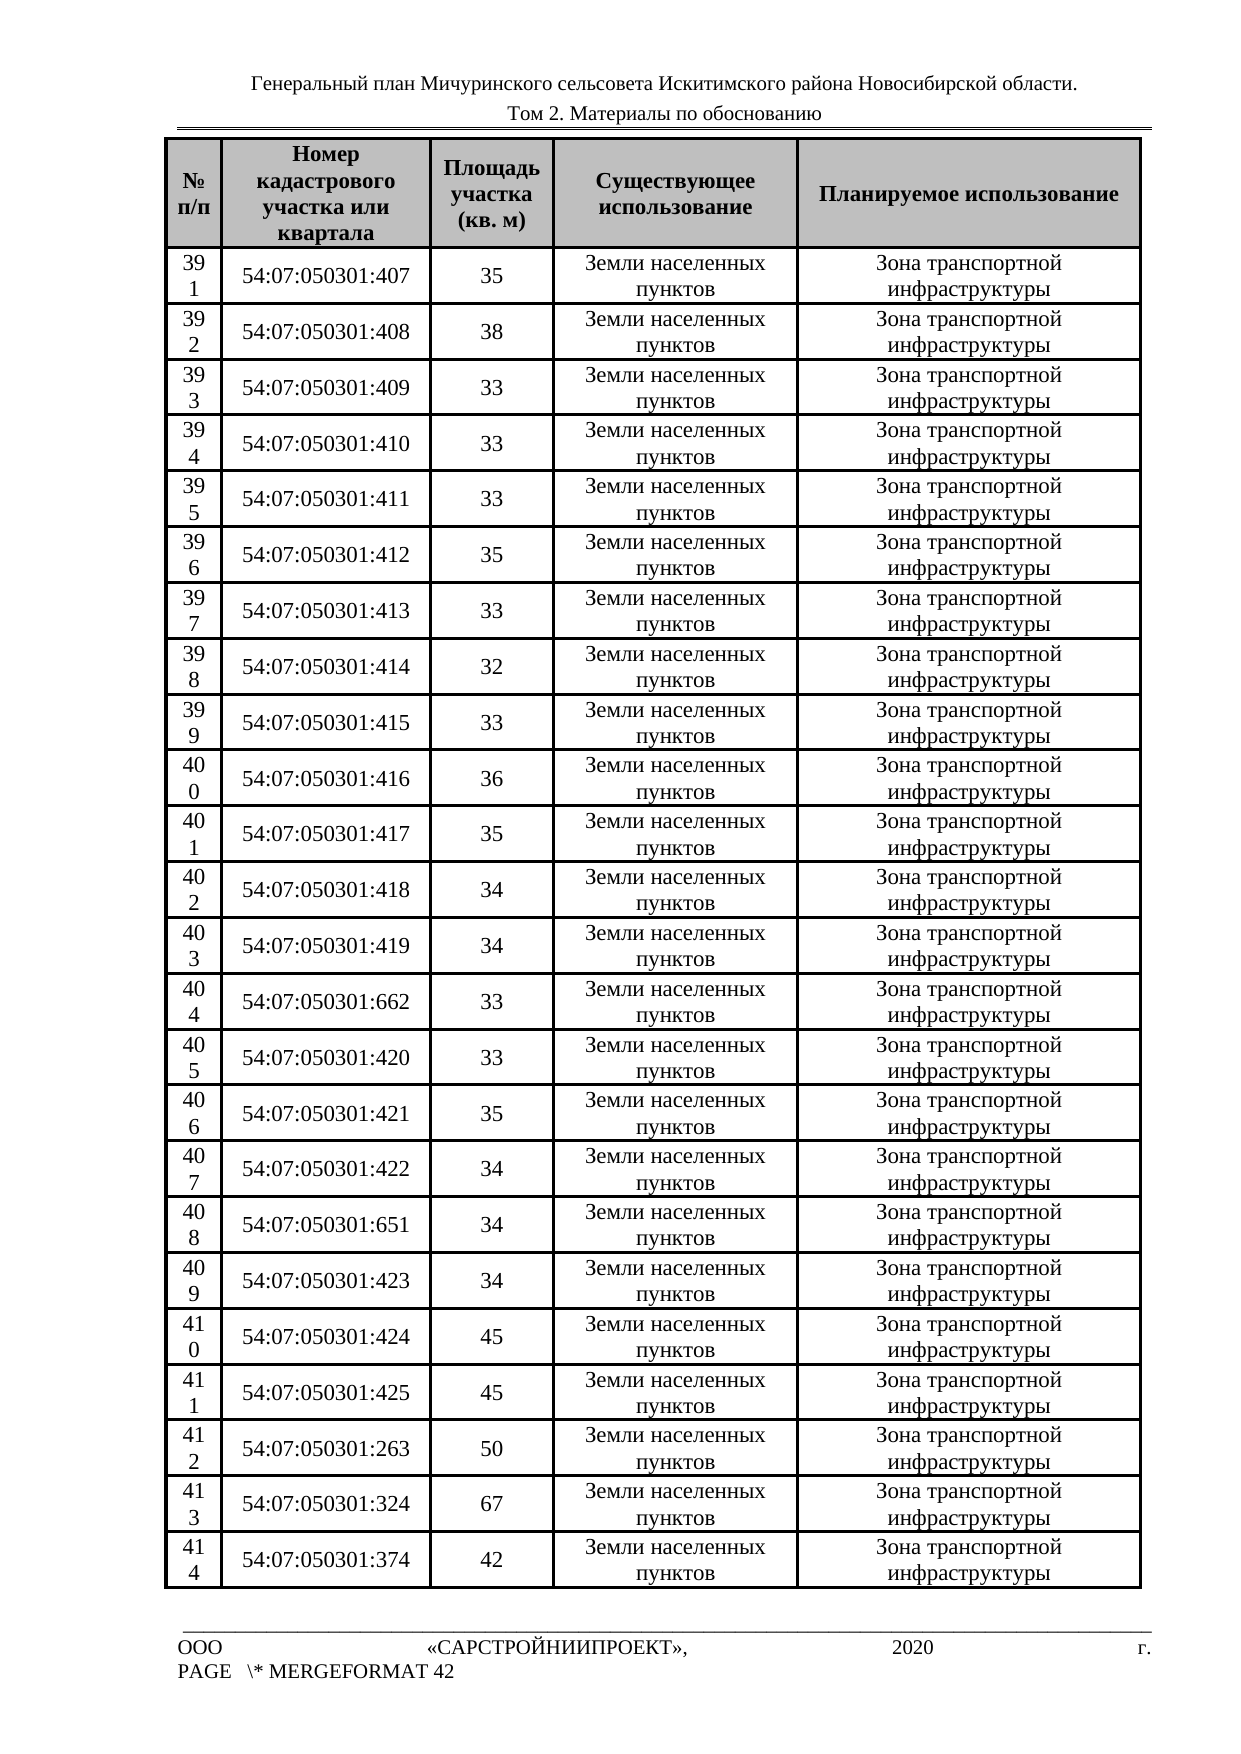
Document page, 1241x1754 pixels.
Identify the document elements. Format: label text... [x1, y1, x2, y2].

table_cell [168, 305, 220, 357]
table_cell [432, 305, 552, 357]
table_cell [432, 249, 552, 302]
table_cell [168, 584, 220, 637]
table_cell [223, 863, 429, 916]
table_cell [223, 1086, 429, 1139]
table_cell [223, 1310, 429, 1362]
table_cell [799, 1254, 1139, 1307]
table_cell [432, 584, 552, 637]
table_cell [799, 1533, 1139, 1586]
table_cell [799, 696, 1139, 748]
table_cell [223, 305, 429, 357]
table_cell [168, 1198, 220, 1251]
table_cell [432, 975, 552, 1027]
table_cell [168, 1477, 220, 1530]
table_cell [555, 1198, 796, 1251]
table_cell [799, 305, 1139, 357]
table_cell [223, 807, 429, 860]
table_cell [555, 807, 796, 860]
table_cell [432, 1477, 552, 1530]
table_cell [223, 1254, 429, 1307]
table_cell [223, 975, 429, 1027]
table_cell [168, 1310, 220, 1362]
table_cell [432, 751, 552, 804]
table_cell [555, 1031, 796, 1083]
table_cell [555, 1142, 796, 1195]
table_header Площадь участка (кв. м) [432, 140, 552, 246]
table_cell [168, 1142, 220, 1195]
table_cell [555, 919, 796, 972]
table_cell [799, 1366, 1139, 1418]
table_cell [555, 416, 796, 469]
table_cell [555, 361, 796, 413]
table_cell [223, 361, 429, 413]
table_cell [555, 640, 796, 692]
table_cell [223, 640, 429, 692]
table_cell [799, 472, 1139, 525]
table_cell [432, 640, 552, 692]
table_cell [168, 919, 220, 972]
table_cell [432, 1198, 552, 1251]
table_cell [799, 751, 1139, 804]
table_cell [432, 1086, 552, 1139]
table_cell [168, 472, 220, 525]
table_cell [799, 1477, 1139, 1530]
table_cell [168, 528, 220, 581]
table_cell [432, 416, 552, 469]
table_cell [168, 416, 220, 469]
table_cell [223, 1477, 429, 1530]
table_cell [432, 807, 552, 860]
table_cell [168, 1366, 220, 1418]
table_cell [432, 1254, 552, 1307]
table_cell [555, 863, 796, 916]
table_header Существующее использование [555, 140, 796, 246]
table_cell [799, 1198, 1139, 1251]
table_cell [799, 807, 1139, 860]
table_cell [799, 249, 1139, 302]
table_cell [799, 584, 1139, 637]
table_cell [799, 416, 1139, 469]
table_header Планируемое использование [799, 140, 1139, 246]
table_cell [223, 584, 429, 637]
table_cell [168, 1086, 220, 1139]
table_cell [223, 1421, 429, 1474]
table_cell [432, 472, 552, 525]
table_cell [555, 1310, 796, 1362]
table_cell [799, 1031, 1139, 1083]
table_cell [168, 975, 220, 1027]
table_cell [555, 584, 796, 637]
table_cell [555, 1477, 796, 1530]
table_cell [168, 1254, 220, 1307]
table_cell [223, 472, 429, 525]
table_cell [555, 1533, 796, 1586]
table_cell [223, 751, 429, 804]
table_header Номер кадастрового участка или квартала [223, 140, 429, 246]
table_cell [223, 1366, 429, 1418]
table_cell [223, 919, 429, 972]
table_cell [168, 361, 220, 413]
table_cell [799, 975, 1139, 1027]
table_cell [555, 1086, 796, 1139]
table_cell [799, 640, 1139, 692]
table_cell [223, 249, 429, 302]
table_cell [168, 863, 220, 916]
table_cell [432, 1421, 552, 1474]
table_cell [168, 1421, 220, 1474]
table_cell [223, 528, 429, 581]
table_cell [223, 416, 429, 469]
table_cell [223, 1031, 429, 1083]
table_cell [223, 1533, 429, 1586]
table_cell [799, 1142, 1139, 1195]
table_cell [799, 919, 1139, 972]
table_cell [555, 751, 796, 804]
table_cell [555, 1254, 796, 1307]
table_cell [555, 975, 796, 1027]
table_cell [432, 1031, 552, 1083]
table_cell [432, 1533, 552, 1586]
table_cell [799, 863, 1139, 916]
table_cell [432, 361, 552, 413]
table_header № п/п [168, 140, 220, 246]
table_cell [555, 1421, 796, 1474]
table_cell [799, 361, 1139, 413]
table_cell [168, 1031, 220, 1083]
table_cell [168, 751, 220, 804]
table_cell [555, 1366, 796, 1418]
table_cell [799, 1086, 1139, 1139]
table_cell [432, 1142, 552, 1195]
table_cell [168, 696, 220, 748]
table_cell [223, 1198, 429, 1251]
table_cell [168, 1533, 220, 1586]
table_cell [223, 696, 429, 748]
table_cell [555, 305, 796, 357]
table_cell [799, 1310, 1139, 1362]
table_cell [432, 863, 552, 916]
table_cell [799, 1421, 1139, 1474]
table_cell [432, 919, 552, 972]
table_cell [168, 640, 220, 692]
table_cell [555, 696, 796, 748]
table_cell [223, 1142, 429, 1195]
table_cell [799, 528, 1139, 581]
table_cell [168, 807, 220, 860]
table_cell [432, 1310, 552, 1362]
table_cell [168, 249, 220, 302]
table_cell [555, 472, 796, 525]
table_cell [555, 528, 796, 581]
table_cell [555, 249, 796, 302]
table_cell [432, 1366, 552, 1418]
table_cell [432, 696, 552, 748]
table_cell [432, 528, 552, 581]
